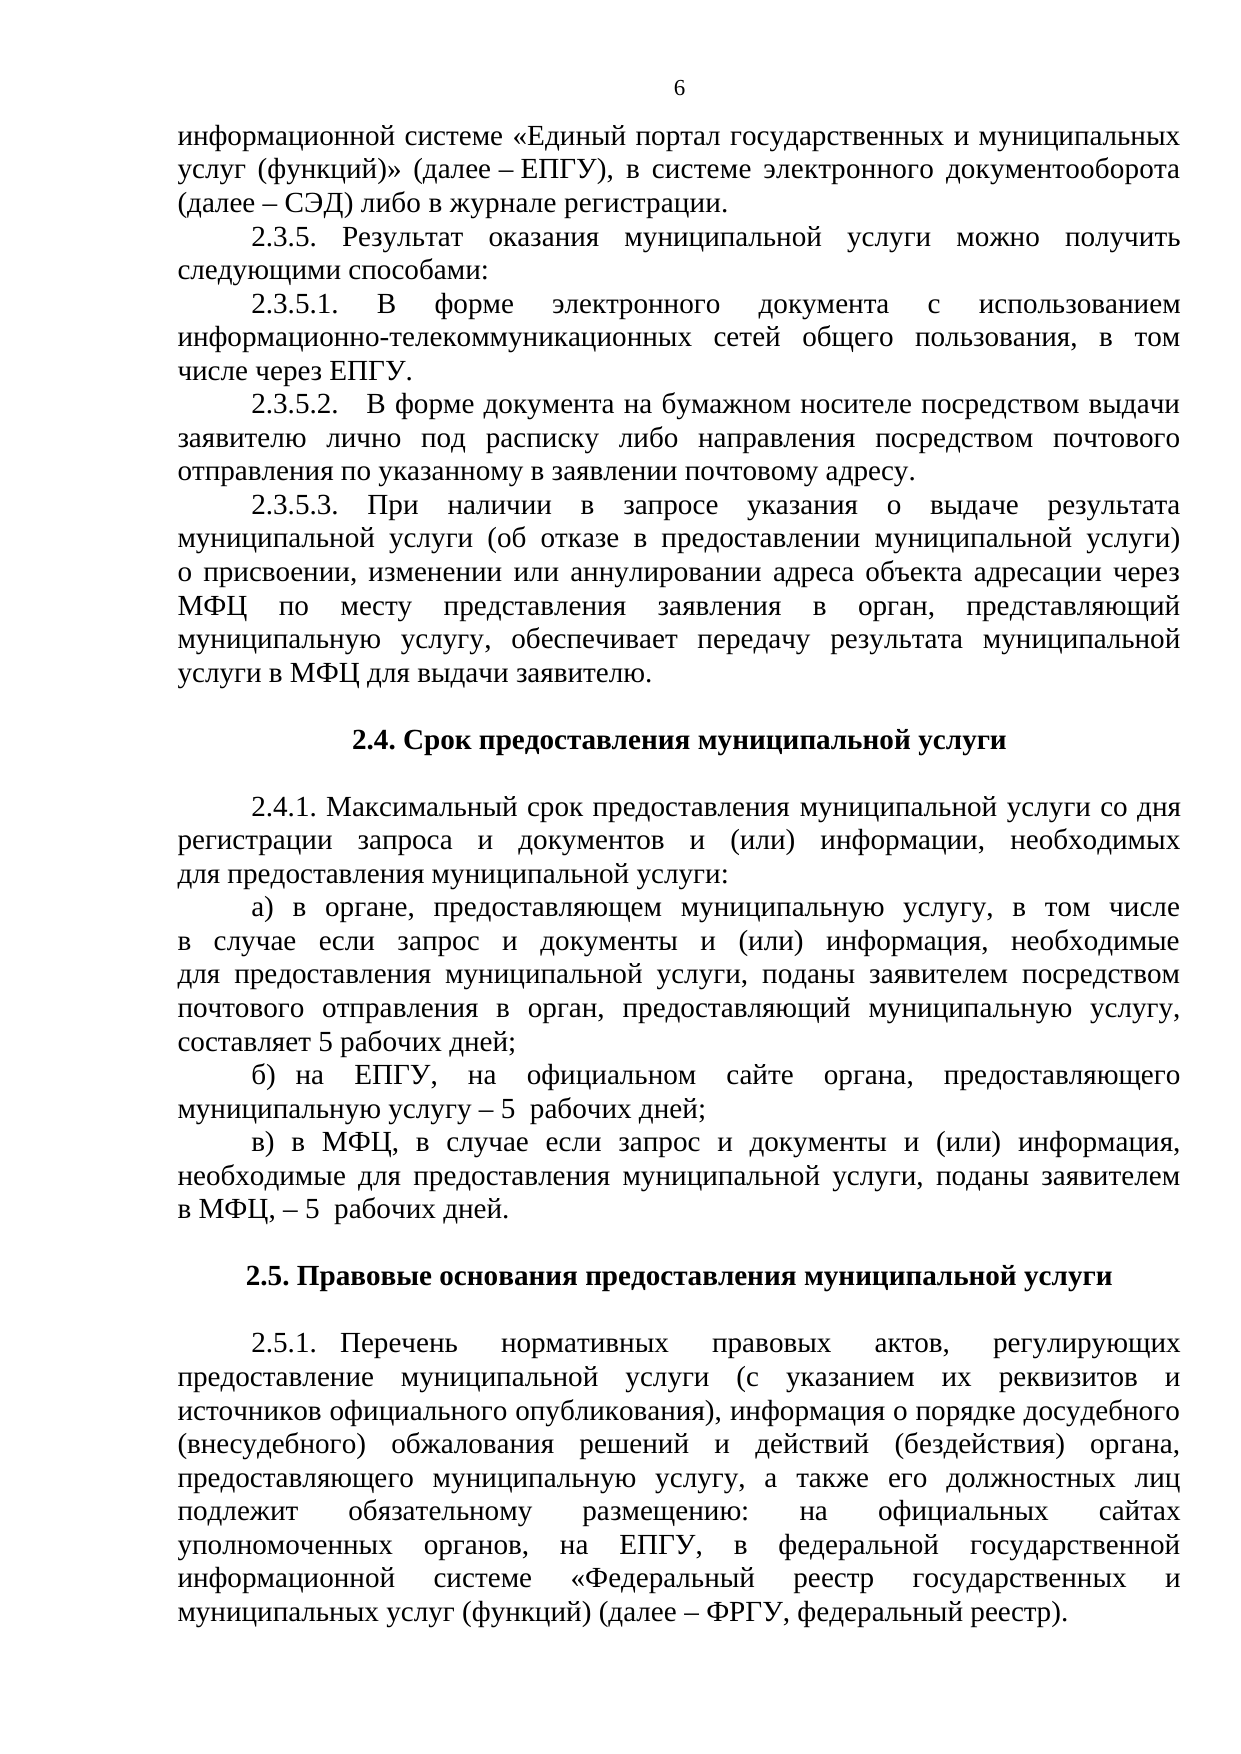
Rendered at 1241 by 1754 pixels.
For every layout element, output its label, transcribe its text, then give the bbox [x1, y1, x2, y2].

text 2.3.5.1. В форме электронного документа с использованием информационно-телекоммуникационных сетей общего пользования, в том числе через ЕПГУ. [177, 286, 1181, 386]
text а) в органе, предоставляющем муниципальную услугу, в том числе в случае если запрос и документы и (или) информация, необходимые для предоставления муниципальной услуги, поданы заявителем посредством почтового отправления в орган, предоставляющий муниципальную услугу, составляет 5 рабочих дней; [177, 889, 1181, 1057]
text 2.4.1. Максимальный срок предоставления муниципальной услуги со дня регистрации запроса и документов и (или) информации, необходимых для предоставления муниципальной услуги: [177, 789, 1181, 889]
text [177, 118, 1181, 219]
text 2.3.5.3. При наличии в запросе указания о выдаче результата муниципальной услуги (об отказе в предоставлении муниципальной услуги) о присвоении, изменении или аннулировании адреса объекта адресации через МФЦ по месту представления заявления в орган, представляющий муниципальную услугу, обеспечивает передачу результата муниципальной услуги в МФЦ для выдачи заявителю. [177, 487, 1181, 688]
text 2.5. Правовые основания предоставления муниципальной услуги [177, 1258, 1181, 1292]
text 2.5.1. Перечень нормативных правовых актов, регулирующих предоставление муниципальной услуги (с указанием их реквизитов и источников официального опубликования), информация о порядке досудебного (внесудебного) обжалования решений и действий (бездействия) органа, предоставляющего муниципальную услугу, а также его должностных лиц подлежит обязательному размещению: на официальных сайтах уполномоченных органов, на ЕПГУ, в федеральной государственной информационной системе «Федеральный реестр государственных и муниципальных услуг (функций) (далее – ФРГУ, федеральный реестр). [177, 1326, 1181, 1627]
text 2.3.5.2. В форме документа на бумажном носителе посредством выдачи заявителю лично под расписку либо направления посредством почтового отправления по указанному в заявлении почтовому адресу. [177, 386, 1181, 487]
text б) на ЕПГУ, на официальном сайте органа, предоставляющего муниципальную услугу – 5 рабочих дней; [177, 1057, 1181, 1124]
text в) в МФЦ, в случае если запрос и документы и (или) информация, необходимые для предоставления муниципальной услуги, поданы заявителем в МФЦ, – 5 рабочих дней. [177, 1124, 1181, 1225]
text 2.4. Срок предоставления муниципальной услуги [177, 722, 1181, 755]
text 2.3.5. Результат оказания муниципальной услуги можно получить следующими способами: [177, 219, 1181, 286]
